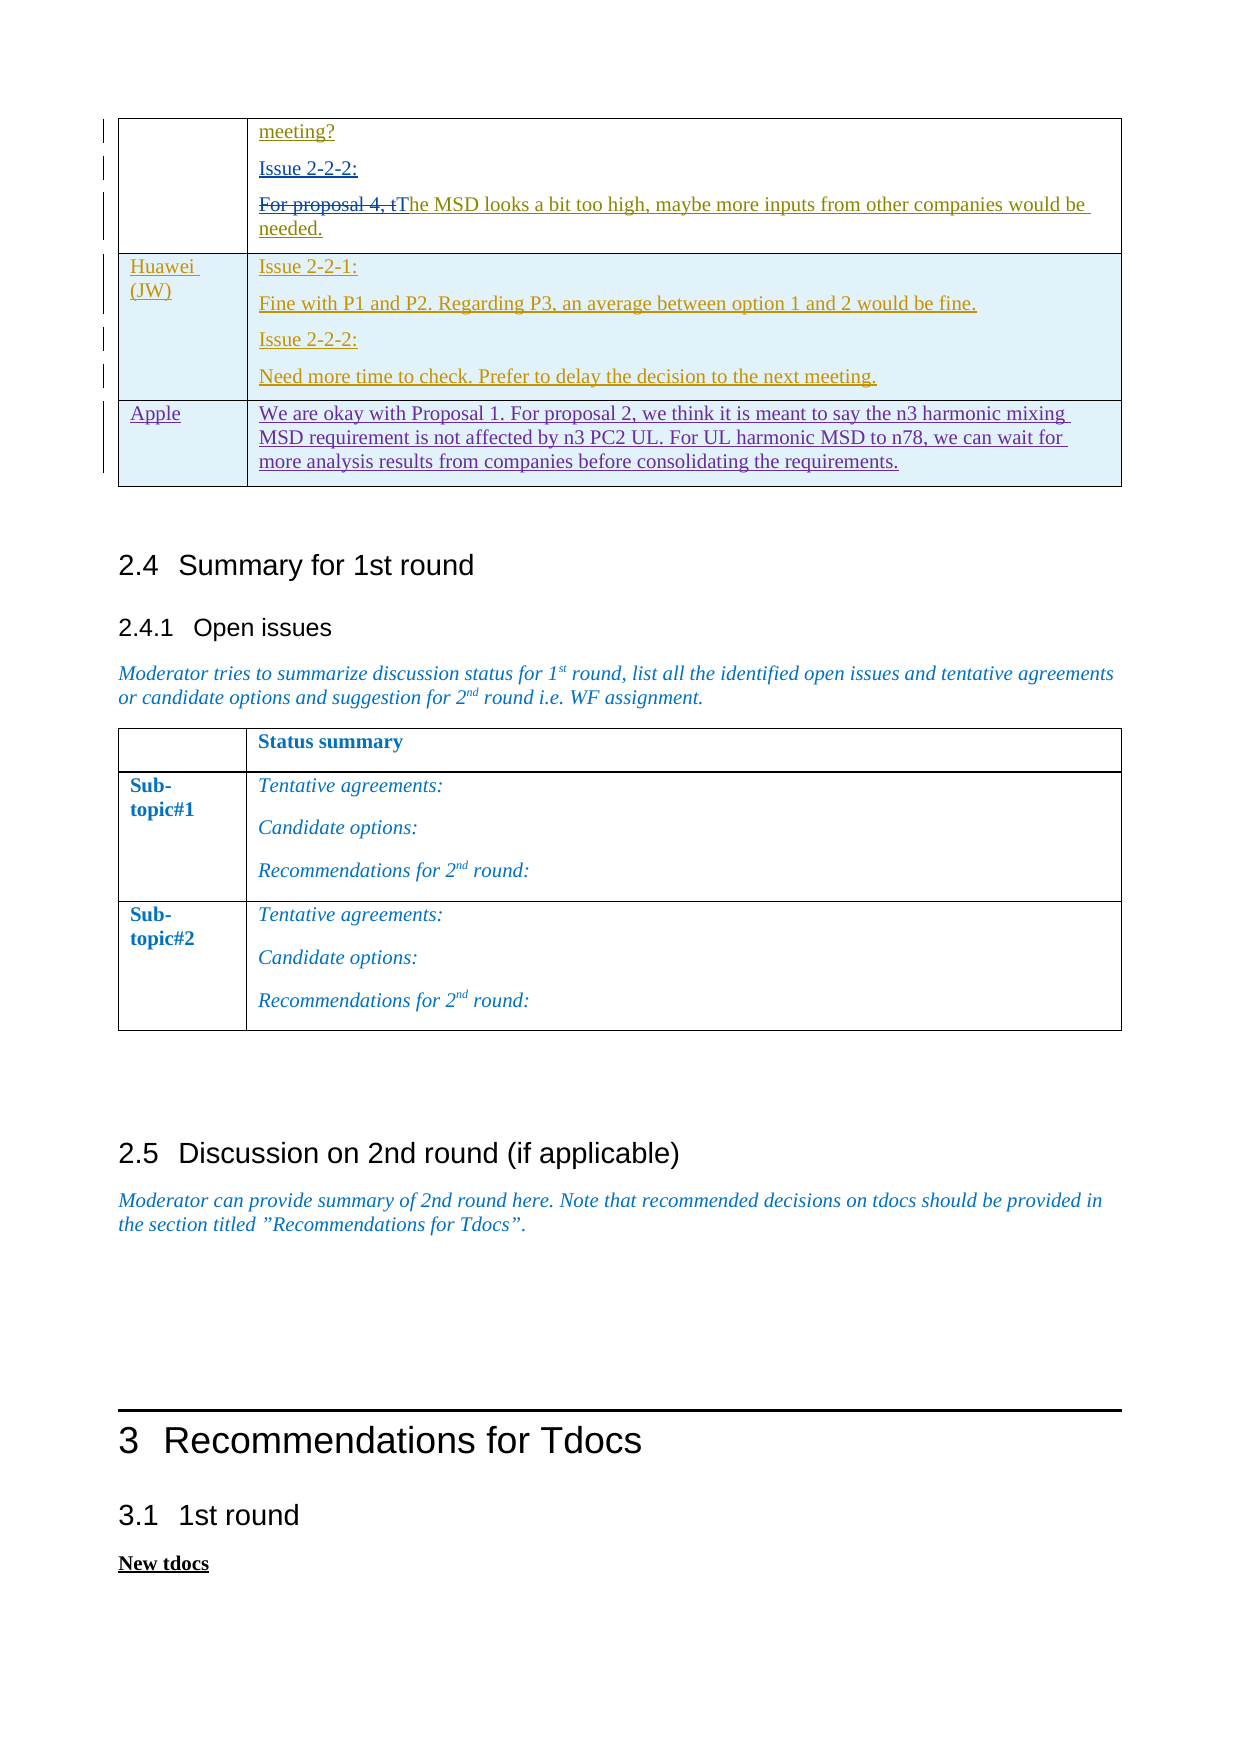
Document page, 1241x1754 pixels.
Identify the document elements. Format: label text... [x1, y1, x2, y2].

table_cell Tentative agreements: Candidate options: Recommendations for 2nd round: [247, 773, 1121, 901]
table_cell Tentative agreements: Candidate options: Recommendations for 2nd round: [247, 902, 1121, 1030]
table_cell [248, 119, 1121, 253]
table_cell [119, 119, 247, 253]
text Moderator can provide summary of 2nd round here. Note that recommended decisions on tdocs should be provided in the section titled ”Recommendations for Tdocs”. [118, 1188, 1122, 1236]
subtitle 1st round [118, 1498, 1122, 1532]
table_header Status summary [247, 729, 1121, 771]
text New tdocs [118, 1551, 1122, 1575]
subtitle Open issues [118, 613, 1122, 642]
table_header [119, 729, 246, 771]
subtitle Discussion on 2nd round (if applicable) [118, 1136, 1122, 1169]
text Moderator tries to summarize discussion status for 1st round, list all the identified open issues and tentative agreements or candidate options and suggestion for 2nd round i.e. WF assignment. [118, 661, 1122, 709]
table_cell Sub-topic#1 [119, 773, 246, 901]
table_cell Sub-topic#2 [119, 902, 246, 1030]
subtitle Recommendations for Tdocs [118, 1412, 1122, 1461]
subtitle Summary for 1st round [118, 548, 1122, 582]
